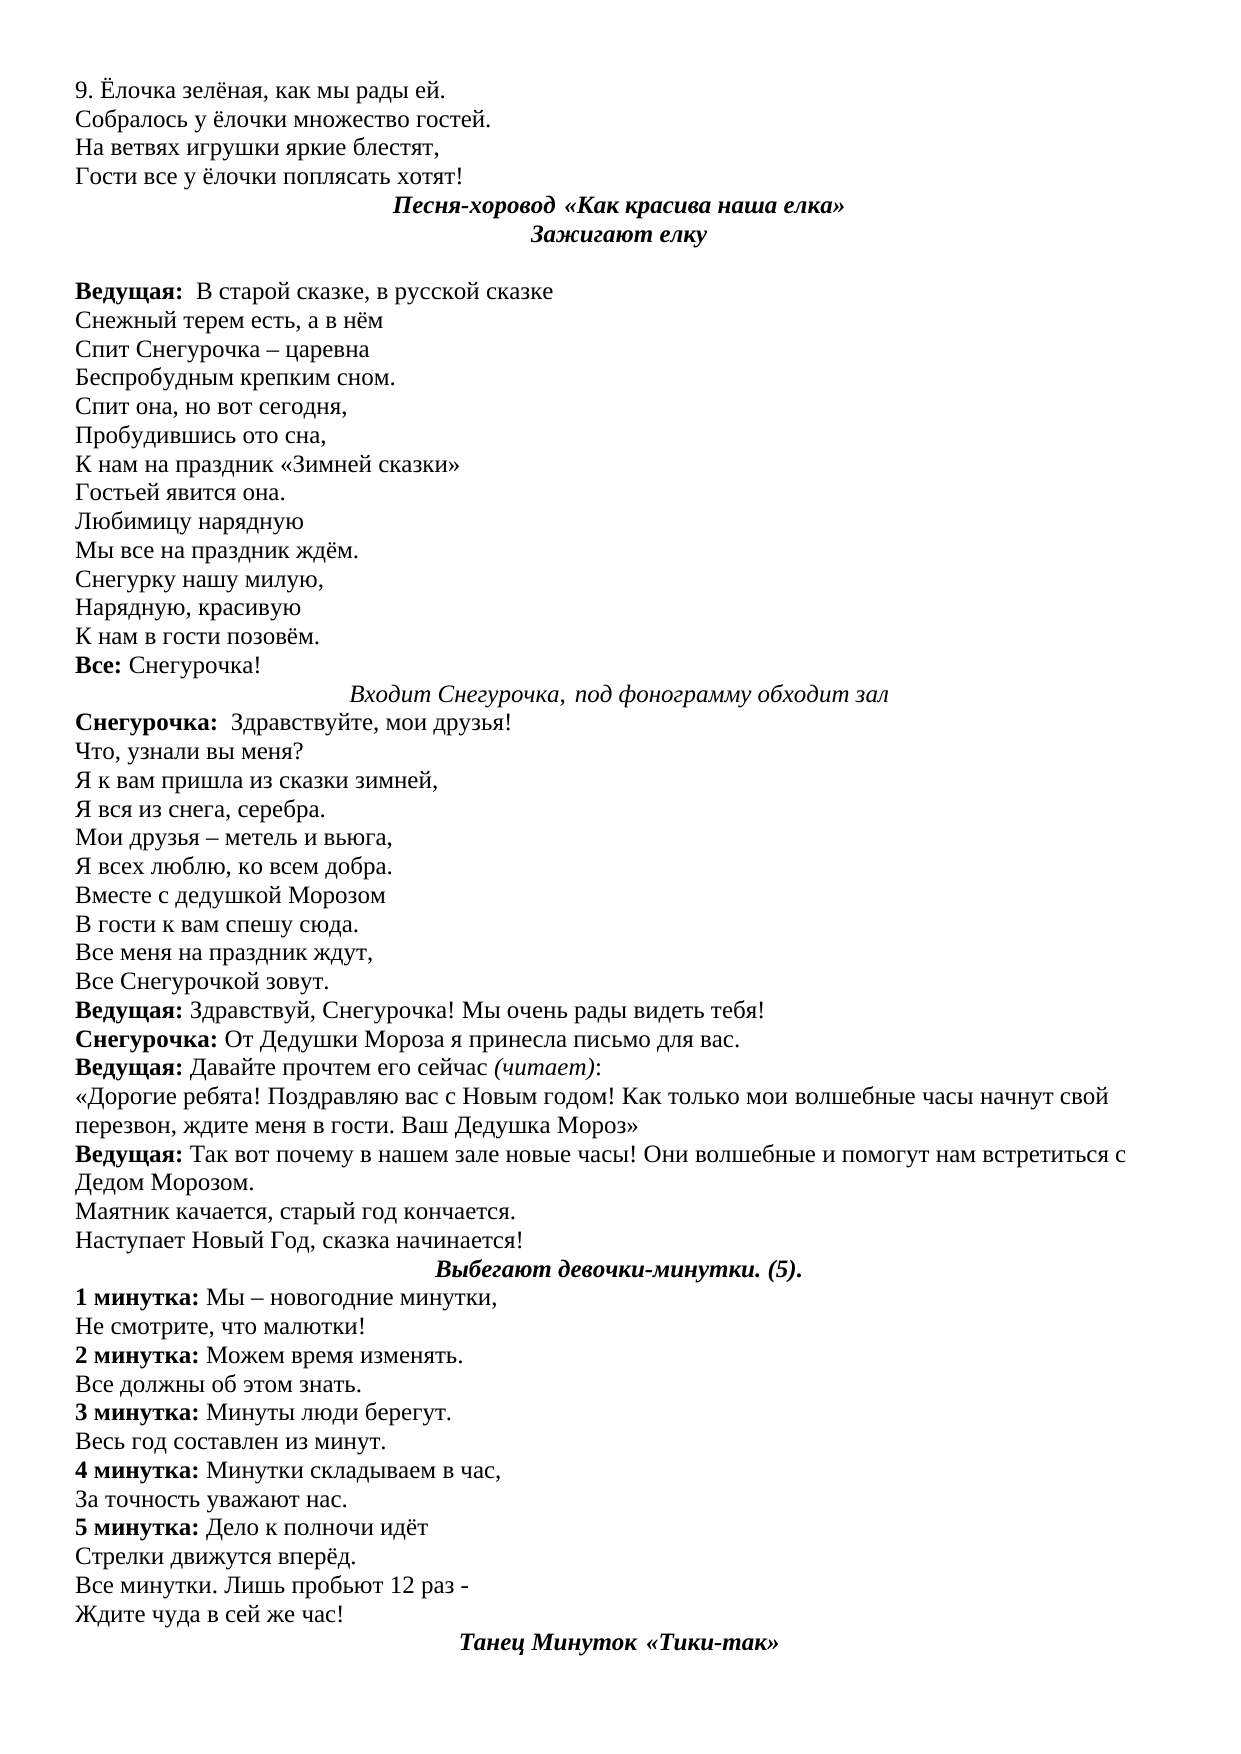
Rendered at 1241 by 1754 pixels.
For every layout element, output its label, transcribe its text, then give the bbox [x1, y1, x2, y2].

text Наступает Новый Год, сказка начинается! [75, 1225, 1165, 1254]
text Ждите чуда в сей же час! [75, 1599, 1165, 1627]
text Все меня на праздник ждут, [75, 937, 1165, 966]
text Все Снегурочкой зовут. [75, 966, 1165, 995]
text Гостьей явится она. [75, 477, 1165, 506]
text Снегурочка: От Дедушки Мороза я принесла письмо для вас. [75, 1024, 1165, 1052]
text Песня-хоровод «Как красива наша елка» [75, 190, 1165, 219]
text Снежный терем есть, а в нём [75, 305, 1165, 334]
text Все должны об этом знать. [75, 1369, 1165, 1397]
text 4 минутка: Минутки складываем в час, [75, 1455, 1165, 1484]
text Снегурочка: Здравствуйте, мои друзья! [75, 707, 1165, 736]
text Ведущая: Давайте прочтем его сейчас (читает): [75, 1052, 1165, 1081]
text Пробудившись ото сна, [75, 420, 1165, 449]
text Не смотрите, что малютки! [75, 1311, 1165, 1340]
text 9. Ёлочка зелёная, как мы рады ей. [75, 75, 1165, 104]
text 2 минутка: Можем время изменять. [75, 1340, 1165, 1369]
text Я всех люблю, ко всем добра. [75, 851, 1165, 880]
text Мы все на праздник ждём. [75, 535, 1165, 564]
text 3 минутка: Минуты люди берегут. [75, 1397, 1165, 1426]
text Гости все у ёлочки поплясать хотят! [75, 161, 1165, 190]
text Ведущая: Так вот почему в нашем зале новые часы! Они волшебные и помогут нам встретиться с Дедом Морозом. [75, 1139, 1165, 1196]
text Любимицу нарядную [75, 506, 1165, 535]
text Беспробудным крепким сном. [75, 362, 1165, 391]
text Все минутки. Лишь пробьют 12 раз - [75, 1570, 1165, 1599]
text Все: Снегурочка! [75, 650, 1165, 679]
text На ветвях игрушки яркие блестят, [75, 132, 1165, 161]
text Входит Снегурочка, под фонограмму обходит зал [75, 679, 1165, 707]
text Я к вам пришла из сказки зимней, [75, 765, 1165, 794]
text Ведущая: В старой сказке, в русской сказке [75, 276, 1165, 305]
text Маятник качается, старый год кончается. [75, 1196, 1165, 1225]
text «Дорогие ребята! Поздравляю вас с Новым годом! Как только мои волшебные часы начнут свой перезвон, ждите меня в гости. Ваш Дедушка Мороз» [75, 1081, 1165, 1139]
text К нам на праздник «Зимней сказки» [75, 449, 1165, 477]
text За точность уважают нас. [75, 1484, 1165, 1512]
text К нам в гости позовём. [75, 621, 1165, 650]
text Весь год составлен из минут. [75, 1426, 1165, 1455]
text Что, узнали вы меня? [75, 736, 1165, 765]
text Я вся из снега, серебра. [75, 794, 1165, 822]
text Ведущая: Здравствуй, Снегурочка! Мы очень рады видеть тебя! [75, 995, 1165, 1024]
text Спит она, но вот сегодня, [75, 391, 1165, 420]
text Стрелки движутся вперёд. [75, 1541, 1165, 1570]
text Выбегают девочки-минутки. (5). [75, 1254, 1165, 1282]
text 5 минутка: Дело к полночи идёт [75, 1512, 1165, 1541]
text 1 минутка: Мы – новогодние минутки, [75, 1282, 1165, 1311]
text В гости к вам спешу сюда. [75, 909, 1165, 937]
text Собралось у ёлочки множество гостей. [75, 104, 1165, 132]
text Зажигают елку [75, 219, 1165, 247]
text Спит Снегурочка – царевна [75, 334, 1165, 362]
text Вместе с дедушкой Морозом [75, 880, 1165, 909]
text Мои друзья – метель и вьюга, [75, 822, 1165, 851]
text Танец Минуток «Тики-так» [75, 1627, 1165, 1656]
text Снегурку нашу милую, [75, 564, 1165, 592]
text Нарядную, красивую [75, 592, 1165, 621]
